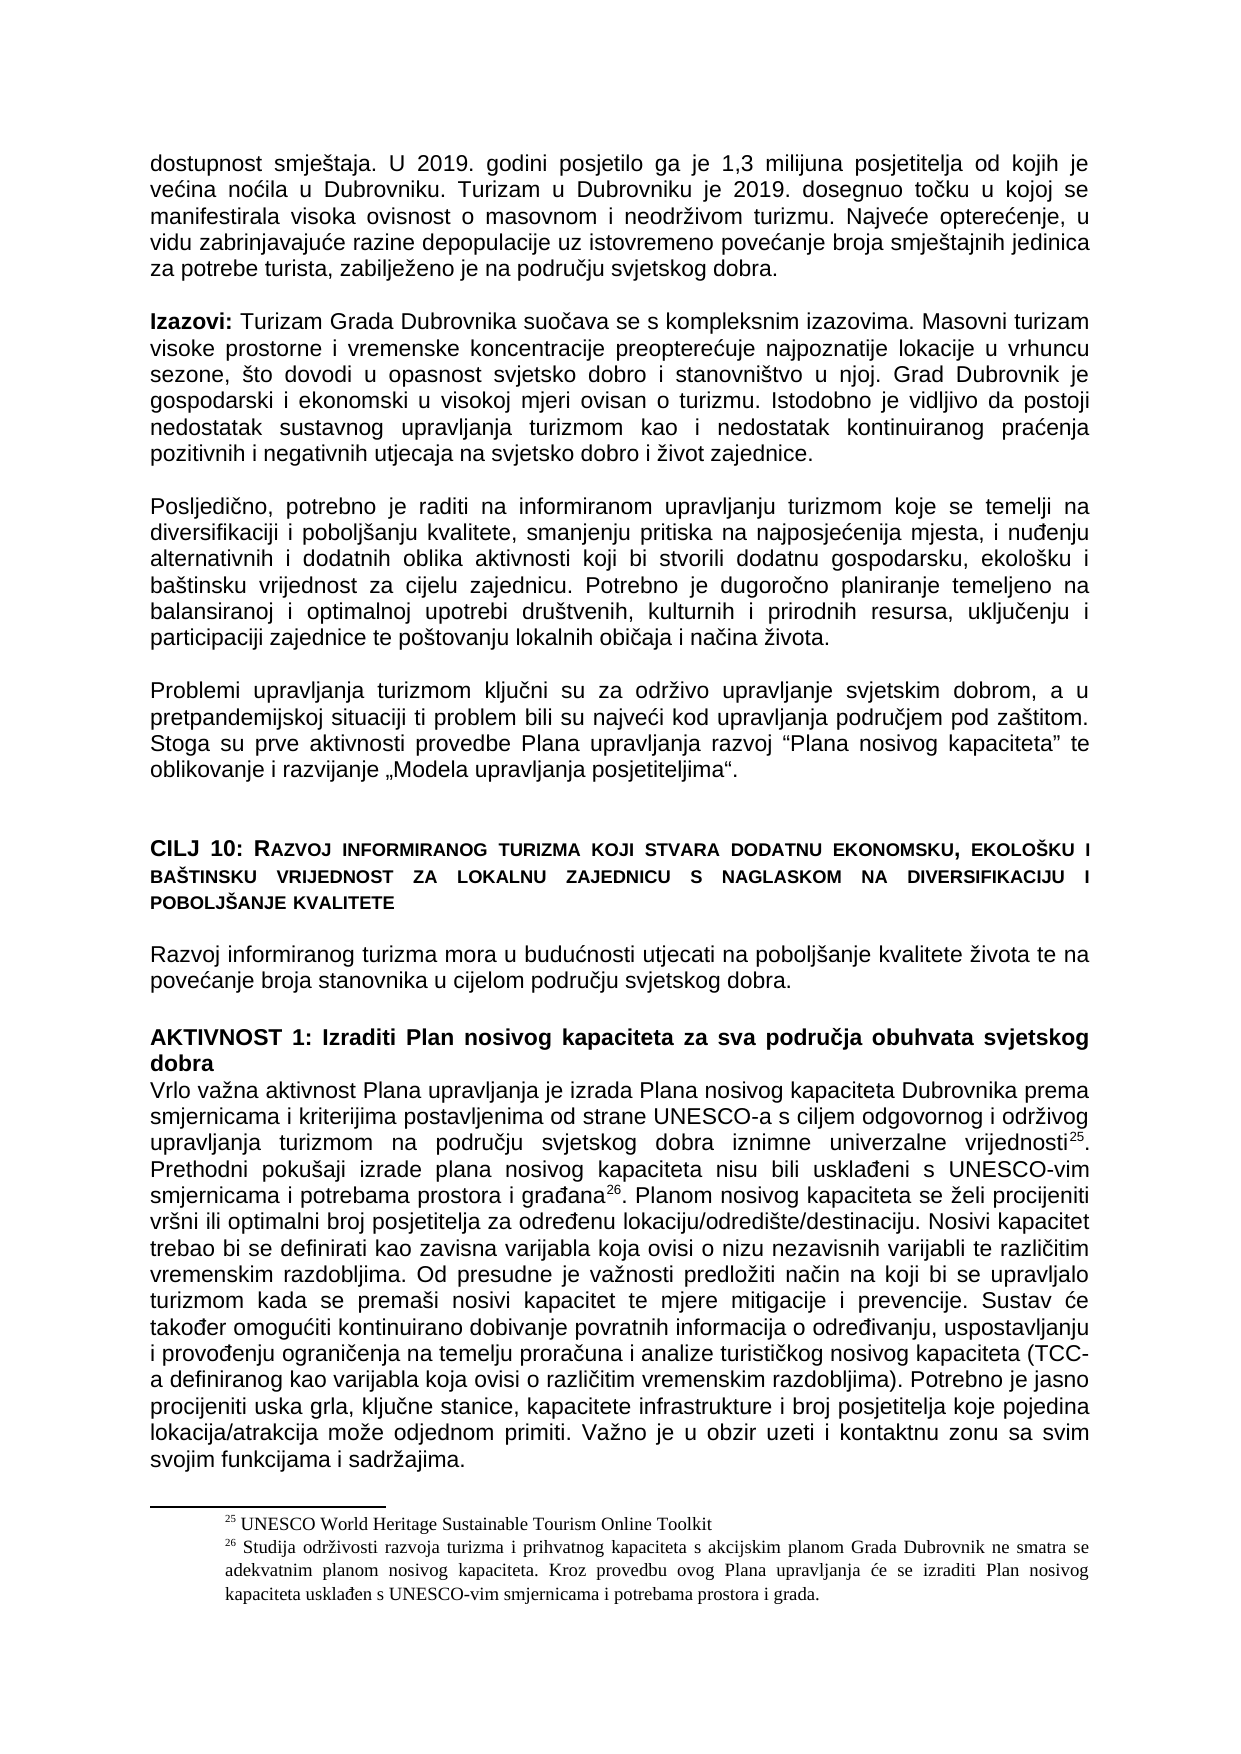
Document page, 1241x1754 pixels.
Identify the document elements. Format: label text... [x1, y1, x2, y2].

text Vrlo važna aktivnost Plana upravljanja je izrada Plana nosivog kapaciteta Dubrovnika prema smjernicama i kriterijima postavljenima od strane UNESCO-a s ciljem odgovornog i održivog upravljanja turizmom na području svjetskog dobra iznimne univerzalne vrijednosti. Prethodni pokušaji izrade plana nosivog kapaciteta nisu bili usklađeni s UNESCO-vim smjernicama i potrebama prostora i građana. Planom nosivog kapaciteta se želi procijeniti vršni ili optimalni broj posjetitelja za određenu lokaciju/odredište/destinaciju. Nosivi kapacitet trebao bi se definirati kao zavisna varijabla koja ovisi o nizu nezavisnih varijabli te različitim vremenskim razdobljima. Od presudne je važnosti predložiti način na koji bi se upravljalo turizmom kada se premaši nosivi kapacitet te mjere mitigacije i prevencije. Sustav će također omogućiti kontinuirano dobivanje povratnih informacija o određivanju, uspostavljanju i provođenju ograničenja na temelju proračuna i analize turističkog nosivog kapaciteta (TCC-a definiranog kao varijabla koja ovisi o različitim vremenskim razdobljima). Potrebno je jasno procijeniti uska grla, ključne stanice, kapacitete infrastrukture i broj posjetitelja koje pojedina lokacija/atrakcija može odjednom primiti. Važno je u obzir uzeti i kontaktnu zonu sa svim svojim funkcijama i sadržajima. [150, 1077, 1090, 1472]
text Izazovi: Turizam Grada Dubrovnika suočava se s kompleksnim izazovima. Masovni turizam visoke prostorne i vremenske koncentracije preopterećuje najpoznatije lokacije u vrhuncu sezone, što dovodi u opasnost svjetsko dobro i stanovništvo u njoj. Grad Dubrovnik je gospodarski i ekonomski u visokoj mjeri ovisan o turizmu. Istodobno je vidljivo da postoji nedostatak sustavnog upravljanja turizmom kao i nedostatak kontinuiranog praćenja pozitivnih i negativnih utjecaja na svjetsko dobro i život zajednice. [150, 308, 1090, 466]
text Problemi upravljanja turizmom ključni su za održivo upravljanje svjetskim dobrom, a u pretpandemijskoj situaciji ti problem bili su najveći kod upravljanja područjem pod zaštitom. Stoga su prve aktivnosti provedbe Plana upravljanja razvoj “Plana nosivog kapaciteta” te oblikovanje i razvijanje „Modela upravljanja posjetiteljima“. [150, 677, 1090, 782]
text Razvoj informiranog turizma mora u budućnosti utjecati na poboljšanje kvalitete života te na povećanje broja stanovnika u cijelom području svjetskog dobra. [150, 941, 1090, 993]
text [150, 150, 1090, 282]
text AKTIVNOST 1: Izraditi Plan nosivog kapaciteta za sva područja obuhvata svjetskog dobra [150, 1024, 1090, 1077]
text Posljedično, potrebno je raditi na informiranom upravljanju turizmom koje se temelji na diversifikaciji i poboljšanju kvalitete, smanjenju pritiska na najposjećenija mjesta, i nuđenju alternativnih i dodatnih oblika aktivnosti koji bi stvorili dodatnu gospodarsku, ekološku i baštinsku vrijednost za cijelu zajednicu. Potrebno je dugoročno planiranje temeljeno na balansiranoj i optimalnoj upotrebi društvenih, kulturnih i prirodnih resursa, uključenju i participaciji zajednice te poštovanju lokalnih običaja i načina života. [150, 493, 1090, 651]
text CILJ 10: Razvoj informiranog turizma koji stvara dodatnu ekonomsku, ekološku i baštinsku vrijednost za lokalnu zajednicu s naglaskom na diversifikaciju i poboljšanje kvalitete [150, 835, 1090, 914]
